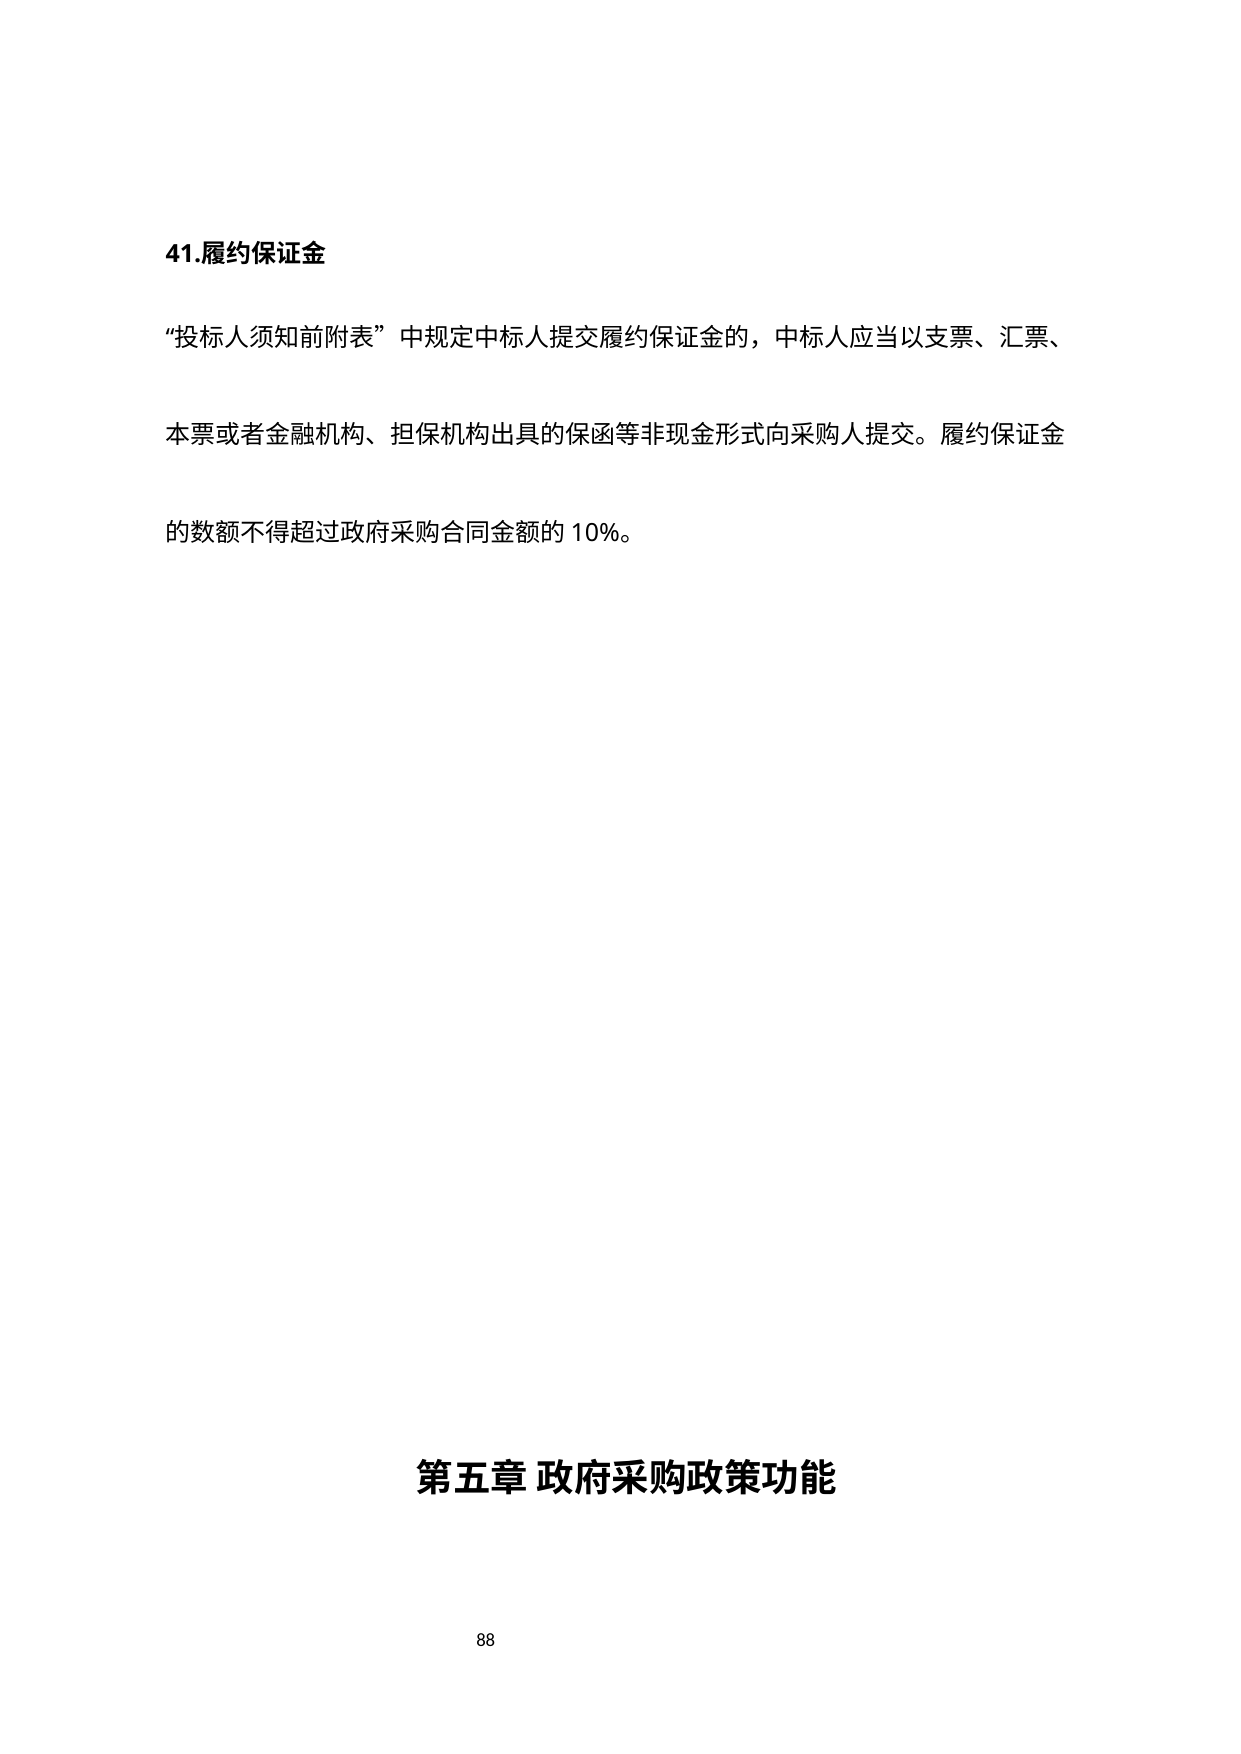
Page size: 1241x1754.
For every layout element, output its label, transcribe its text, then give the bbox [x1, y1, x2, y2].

text 41.履约保证金 [165, 219, 1087, 284]
text “投标人须知前附表”中规定中标人提交履约保证金的，中标人应当以支票、汇票、本票或者金融机构、担保机构出具的保函等非现金形式向采购人提交。履约保证金的数额不得超过政府采购合同金额的10%。 [165, 303, 1087, 611]
text 第五章 政府采购政策功能 [165, 1442, 1087, 1507]
